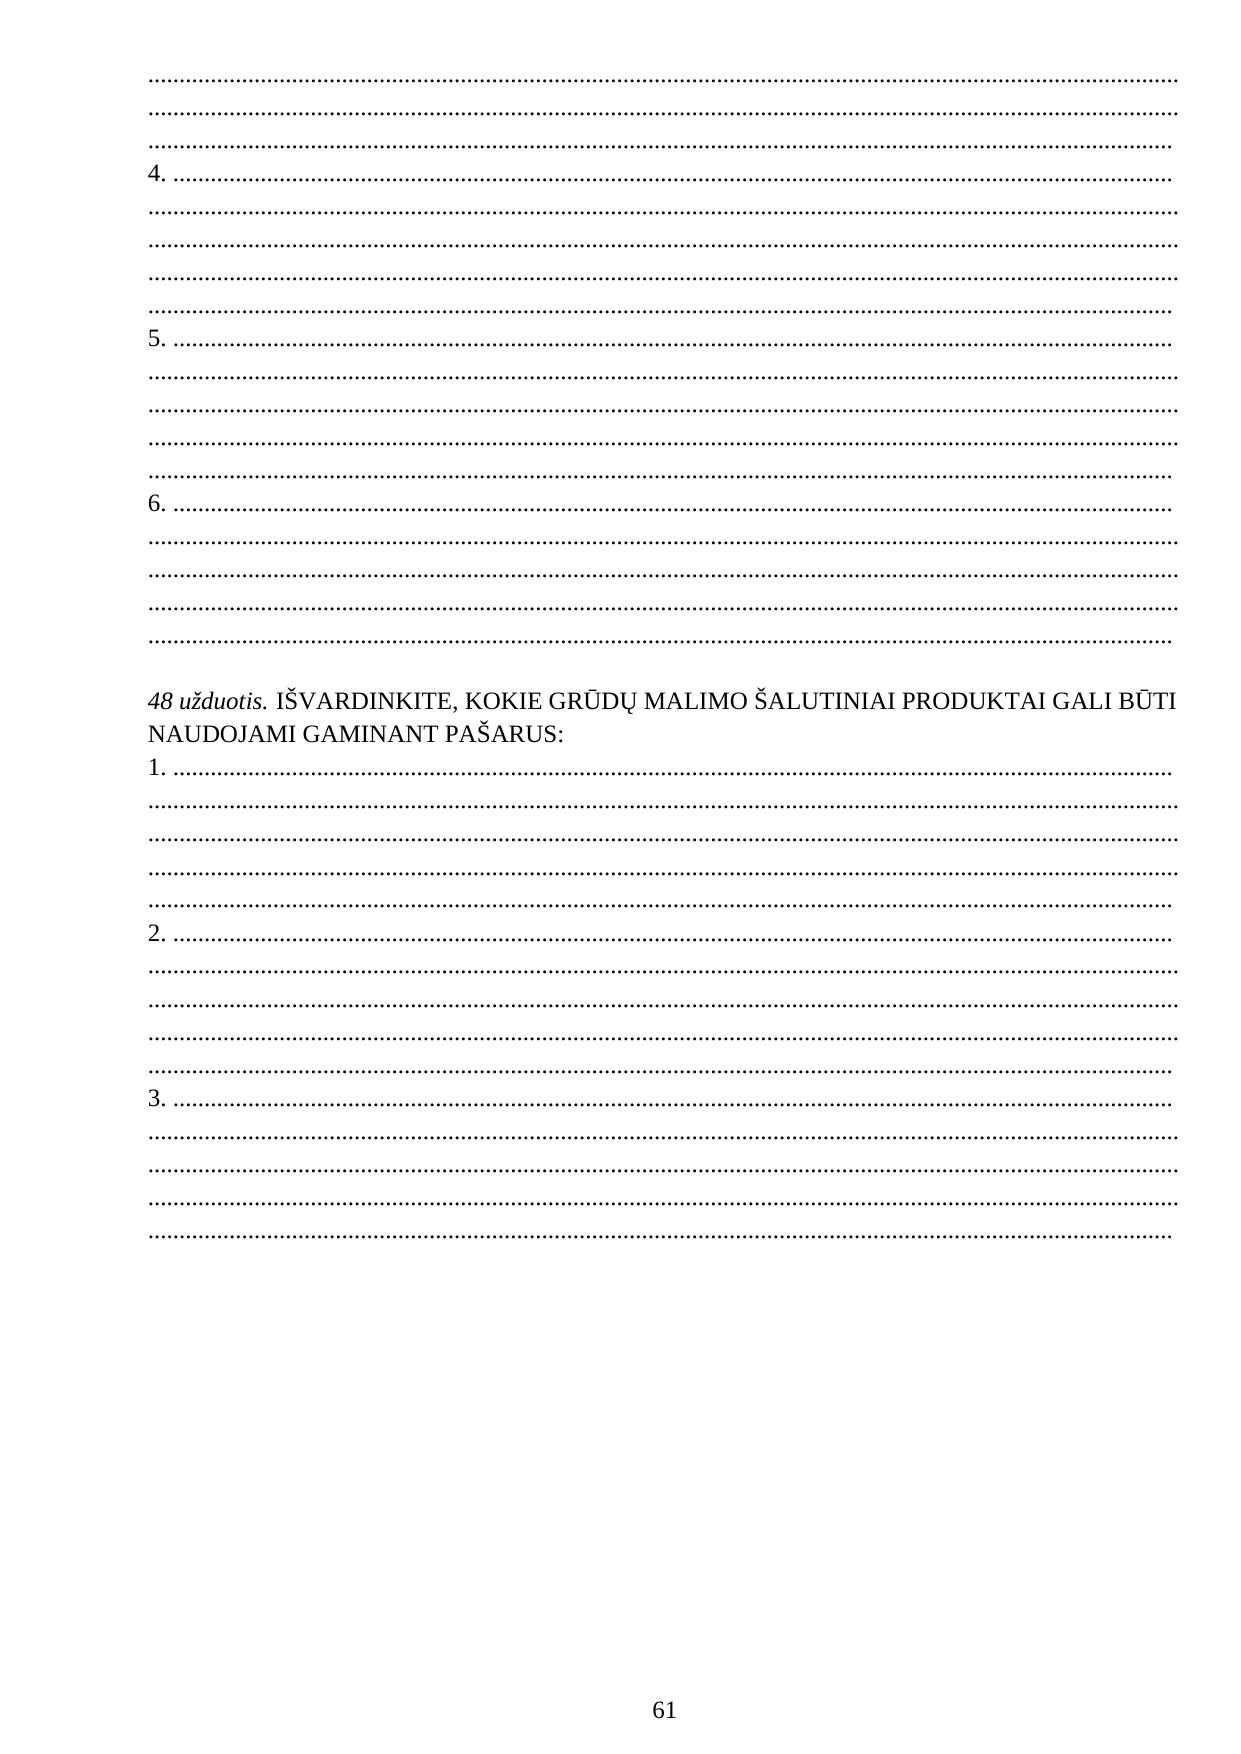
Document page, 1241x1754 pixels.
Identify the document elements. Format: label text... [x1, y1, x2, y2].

text 2. ................................................................................................................................................................ [148, 918, 1181, 946]
text 1. ................................................................................................................................................................ [148, 752, 1181, 781]
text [148, 59, 1181, 154]
text 5. ................................................................................................................................................................ [148, 323, 1181, 352]
text 6. ................................................................................................................................................................ [148, 488, 1181, 517]
text 3. ................................................................................................................................................................ [148, 1083, 1181, 1111]
text 4. ................................................................................................................................................................ [148, 158, 1181, 187]
text 48 užduotis. IŠVARDINKITE, KOKIE GRŪDŲ MALIMO ŠALUTINIAI PRODUKTAI GALI BŪTI NAUDOJAMI GAMINANT PAŠARUS: [148, 686, 1181, 748]
